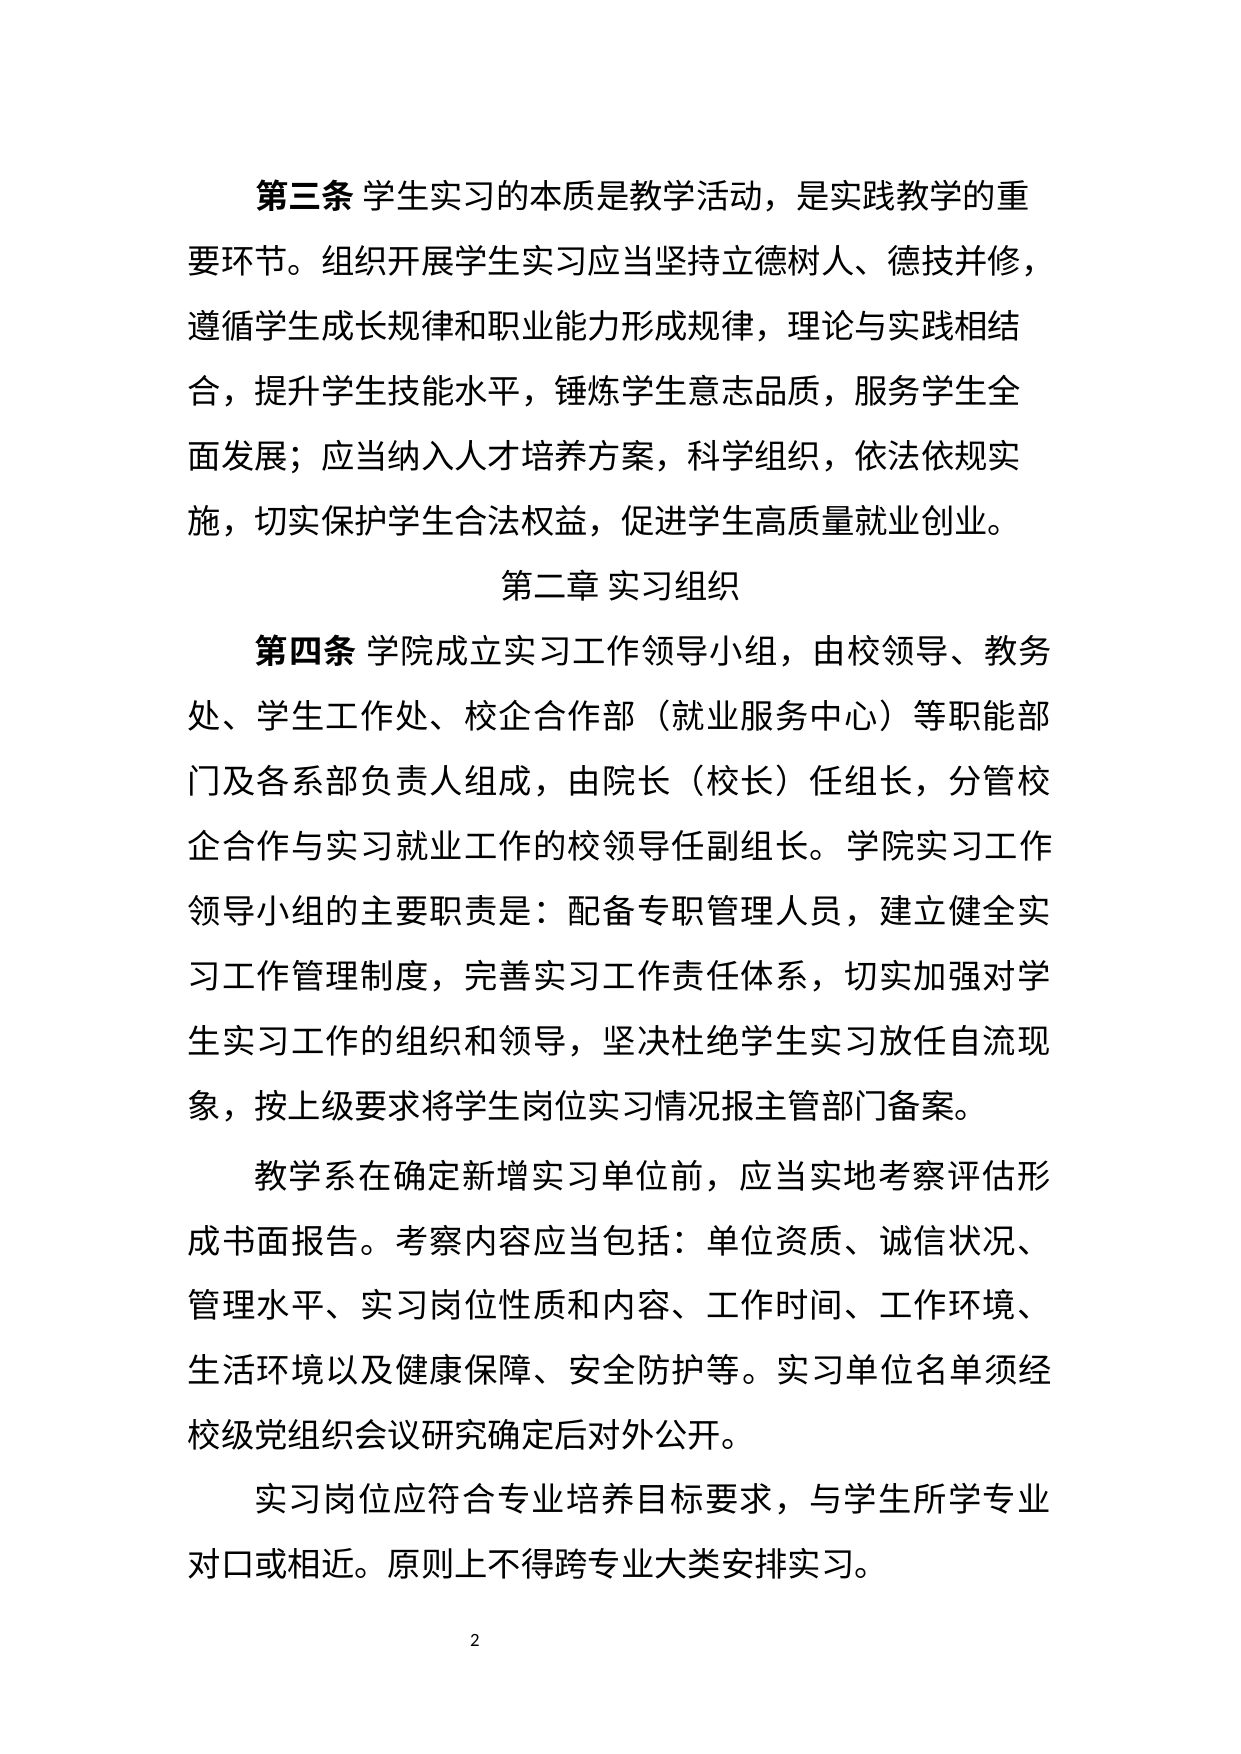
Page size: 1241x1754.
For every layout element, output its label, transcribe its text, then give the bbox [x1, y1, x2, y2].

text 第二章 实习组织 [187, 552, 1053, 617]
text 第四条 学院成立实习工作领导小组，由校领导、教务处、学生工作处、校企合作部（就业服务中心）等职能部门及各系部负责人组成，由院长（校长）任组长，分管校企合作与实习就业工作的校领导任副组长。学院实习工作领导小组的主要职责是：配备专职管理人员，建立健全实习工作管理制度，完善实习工作责任体系，切实加强对学生实习工作的组织和领导，坚决杜绝学生实习放任自流现象，按上级要求将学生岗位实习情况报主管部门备案。 [187, 617, 1053, 1137]
text 第三条 学生实习的本质是教学活动，是实践教学的重要环节。组织开展学生实习应当坚持立德树人、德技并修，遵循学生成长规律和职业能力形成规律，理论与实践相结合，提升学生技能水平，锤炼学生意志品质，服务学生全面发展；应当纳入人才培养方案，科学组织，依法依规实施，切实保护学生合法权益，促进学生高质量就业创业。 [187, 162, 1053, 552]
text 实习岗位应符合专业培养目标要求，与学生所学专业对口或相近。原则上不得跨专业大类安排实习。 [187, 1460, 1053, 1589]
text 教学系在确定新增实习单位前，应当实地考察评估形成书面报告。考察内容应当包括：单位资质、诚信状况、管理水平、实习岗位性质和内容、工作时间、工作环境、生活环境以及健康保障、安全防护等。实习单位名单须经校级党组织会议研究确定后对外公开。 [187, 1137, 1053, 1460]
